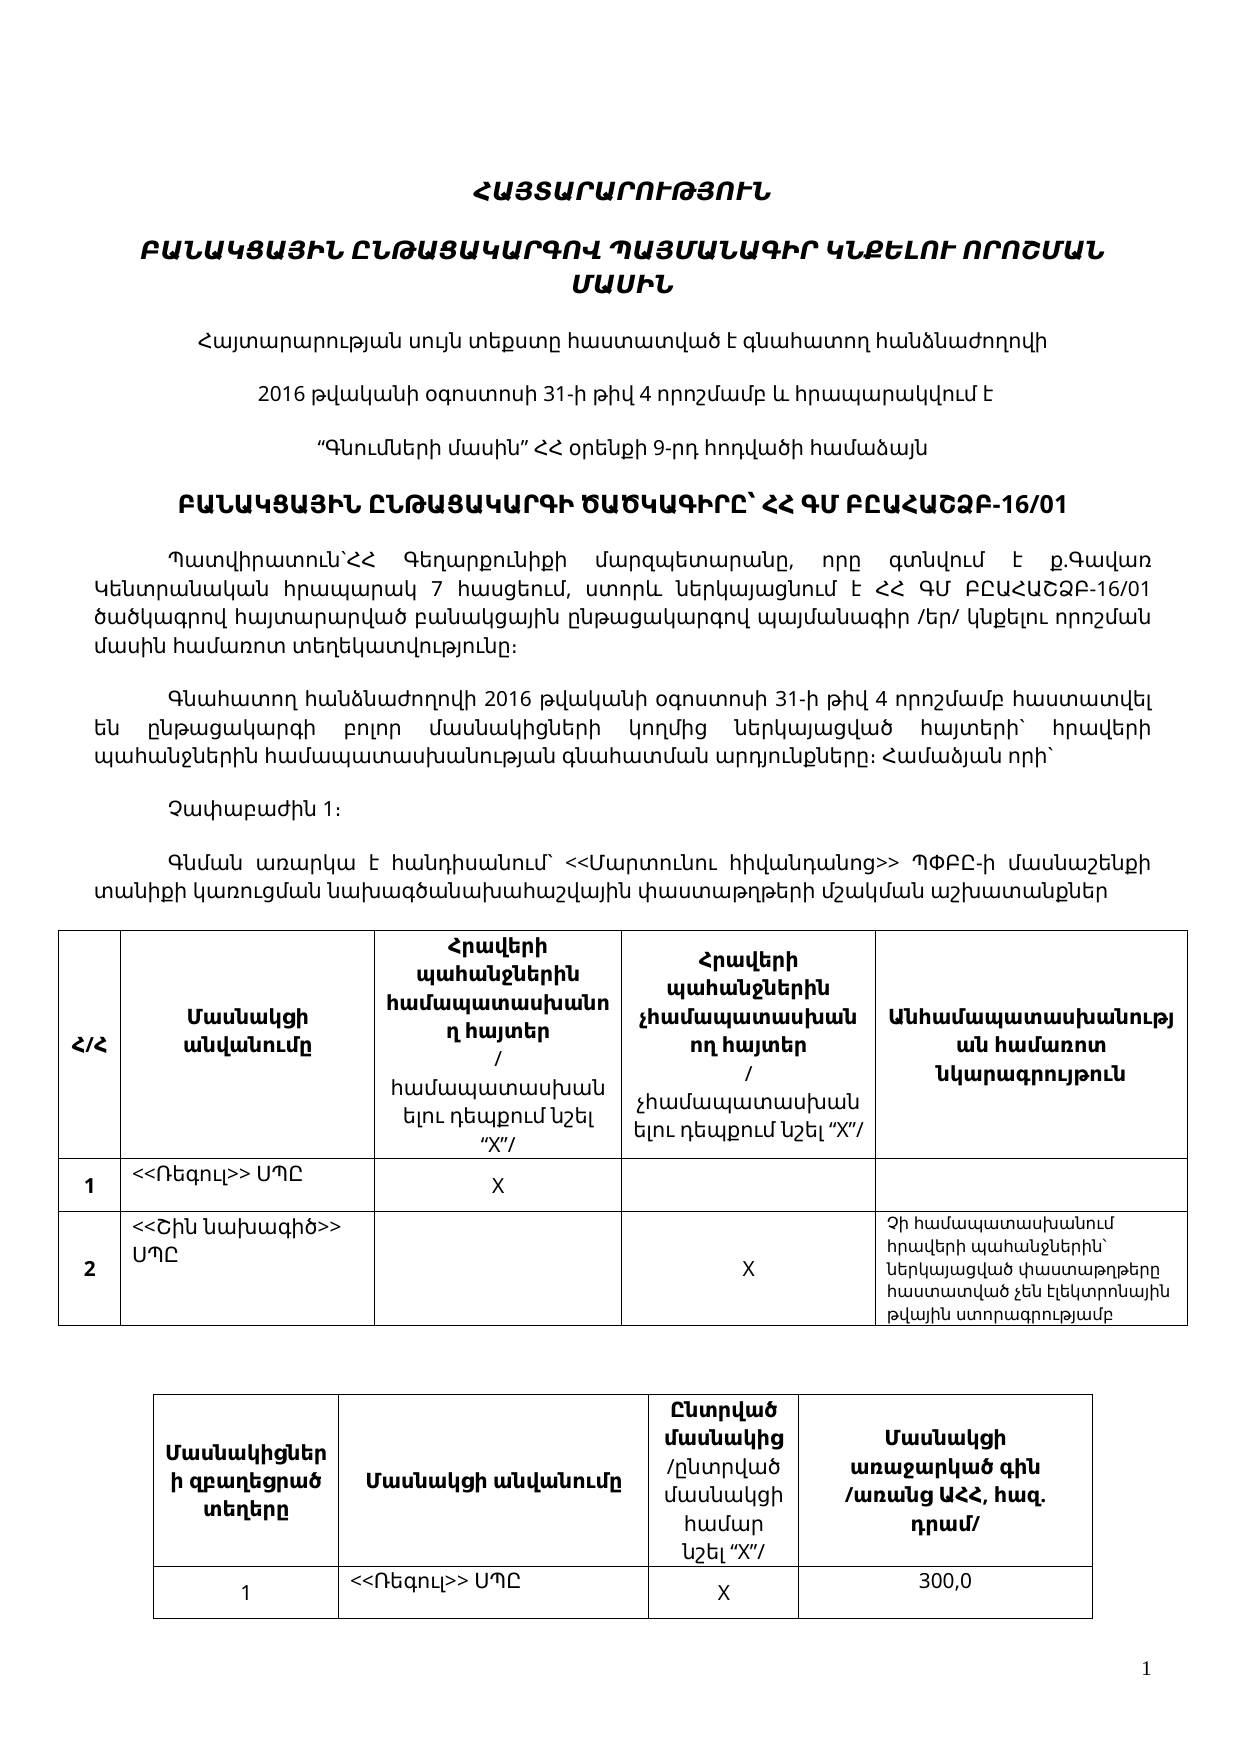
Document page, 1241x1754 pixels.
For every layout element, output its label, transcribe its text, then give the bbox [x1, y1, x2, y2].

table_cell 1 [59, 1159, 120, 1211]
table_cell <<Ռեգուլ>> ՍՊԸ [339, 1567, 648, 1618]
table_header Մասնակիցների զբաղեցրած տեղերը [154, 1395, 338, 1566]
table_header Հ/Հ [59, 931, 120, 1158]
table_cell [375, 1212, 621, 1325]
text ԲԱՆԱԿՑԱՅԻՆ ԸՆԹԱՑԱԿԱՐԳՈՎ ՊԱՅՄԱՆԱԳԻՐ ԿՆՔԵԼՈՒ ՈՐՈՇՄԱՆ ՄԱՍԻՆ [94, 233, 1152, 301]
table_cell X [375, 1159, 621, 1211]
table_header Անհամապատասխանության համառոտ նկարագրույթուն [876, 931, 1187, 1158]
subtitle ԲԱՆԱԿՑԱՅԻՆ ԸՆԹԱՑԱԿԱՐԳԻ ԾԱԾԿԱԳԻՐԸ՝ ՀՀ ԳՄ ԲԸԱՀԱՇՁԲ-16/01 [94, 486, 1152, 520]
table_header Մասնակցի անվանումը [121, 931, 374, 1158]
table_cell 1 [154, 1567, 338, 1618]
text Պատվիրատուն`ՀՀ Գեղարքունիքի մարզպետարանը, որը գտնվում է ք.Գավառ Կենտրանական հրապարակ 7 հասցեում, ստորև ներկայացնում է ՀՀ ԳՄ ԲԸԱՀԱՇՁԲ-16/01 ծածկագրով հայտարարված բանակցային ընթացակարգով պայմանագիր /եր/ կնքելու որոշման մասին համառոտ տեղեկատվությունը։ [94, 545, 1152, 659]
text ՀԱՅՏԱՐԱՐՈՒԹՅՈՒՆ [94, 174, 1152, 208]
table_cell 300,0 [799, 1567, 1092, 1618]
table_header Հրավերի պահանջներին համապատասխանող հայտեր /համապատասխանելու դեպքում նշել “X”/ [375, 931, 621, 1158]
table_cell Չի համապատասխանում հրավերի պահանջներին՝ ներկայացված փաստաթղթերը հաստատված չեն էլեկտրոնային թվային ստորագրությամբ [876, 1212, 1187, 1325]
table_cell <<Ռեգուլ>> ՍՊԸ [121, 1159, 374, 1211]
subtitle “Գնումների մասին” ՀՀ օրենքի 9-րդ հոդվածի համաձայն [94, 433, 1152, 461]
table_cell 2 [59, 1212, 120, 1325]
table_header Հրավերի պահանջներին չհամապատասխանող հայտեր /չհամապատասխանելու դեպքում նշել “X”/ [622, 931, 875, 1158]
subtitle Հայտարարության սույն տեքստը հաստատված է գնահատող հանձնաժողովի [94, 326, 1152, 354]
table_cell X [622, 1212, 875, 1325]
text Գնման առարկա է հանդիսանում` <<Մարտունու հիվանդանոց>> ՊՓԲԸ-ի մասնաշենքի տանիքի կառուցման նախագծանախահաշվային փաստաթղթերի մշակման աշխատանքներ [94, 848, 1152, 905]
table_cell <<Շին նախագիծ>> ՍՊԸ [121, 1212, 374, 1325]
table_header Ընտրված մասնակից /ընտրված մասնակցի համար նշել “X”/ [649, 1395, 798, 1566]
text Չափաբաժին 1։ [94, 794, 1152, 823]
table_cell [622, 1159, 875, 1211]
table_header Մասնակցի առաջարկած գին /առանց ԱՀՀ, հազ. դրամ/ [799, 1395, 1092, 1566]
text Գնահատող հանձնաժողովի 2016 թվականի օգոստոսի 31-ի թիվ 4 որոշմամբ հաստատվել են ընթացակարգի բոլոր մասնակիցների կողմից ներկայացված հայտերի` հրավերի պահանջներին համապատասխանության գնահատման արդյունքները։ Համաձյան որի` [94, 684, 1152, 769]
table_header Մասնակցի անվանումը [339, 1395, 648, 1566]
table_cell X [649, 1567, 798, 1618]
table_cell [876, 1159, 1187, 1211]
subtitle 2016 թվականի օգոստոսի 31-ի թիվ 4 որոշմամբ և հրապարակվում է [94, 379, 1152, 408]
